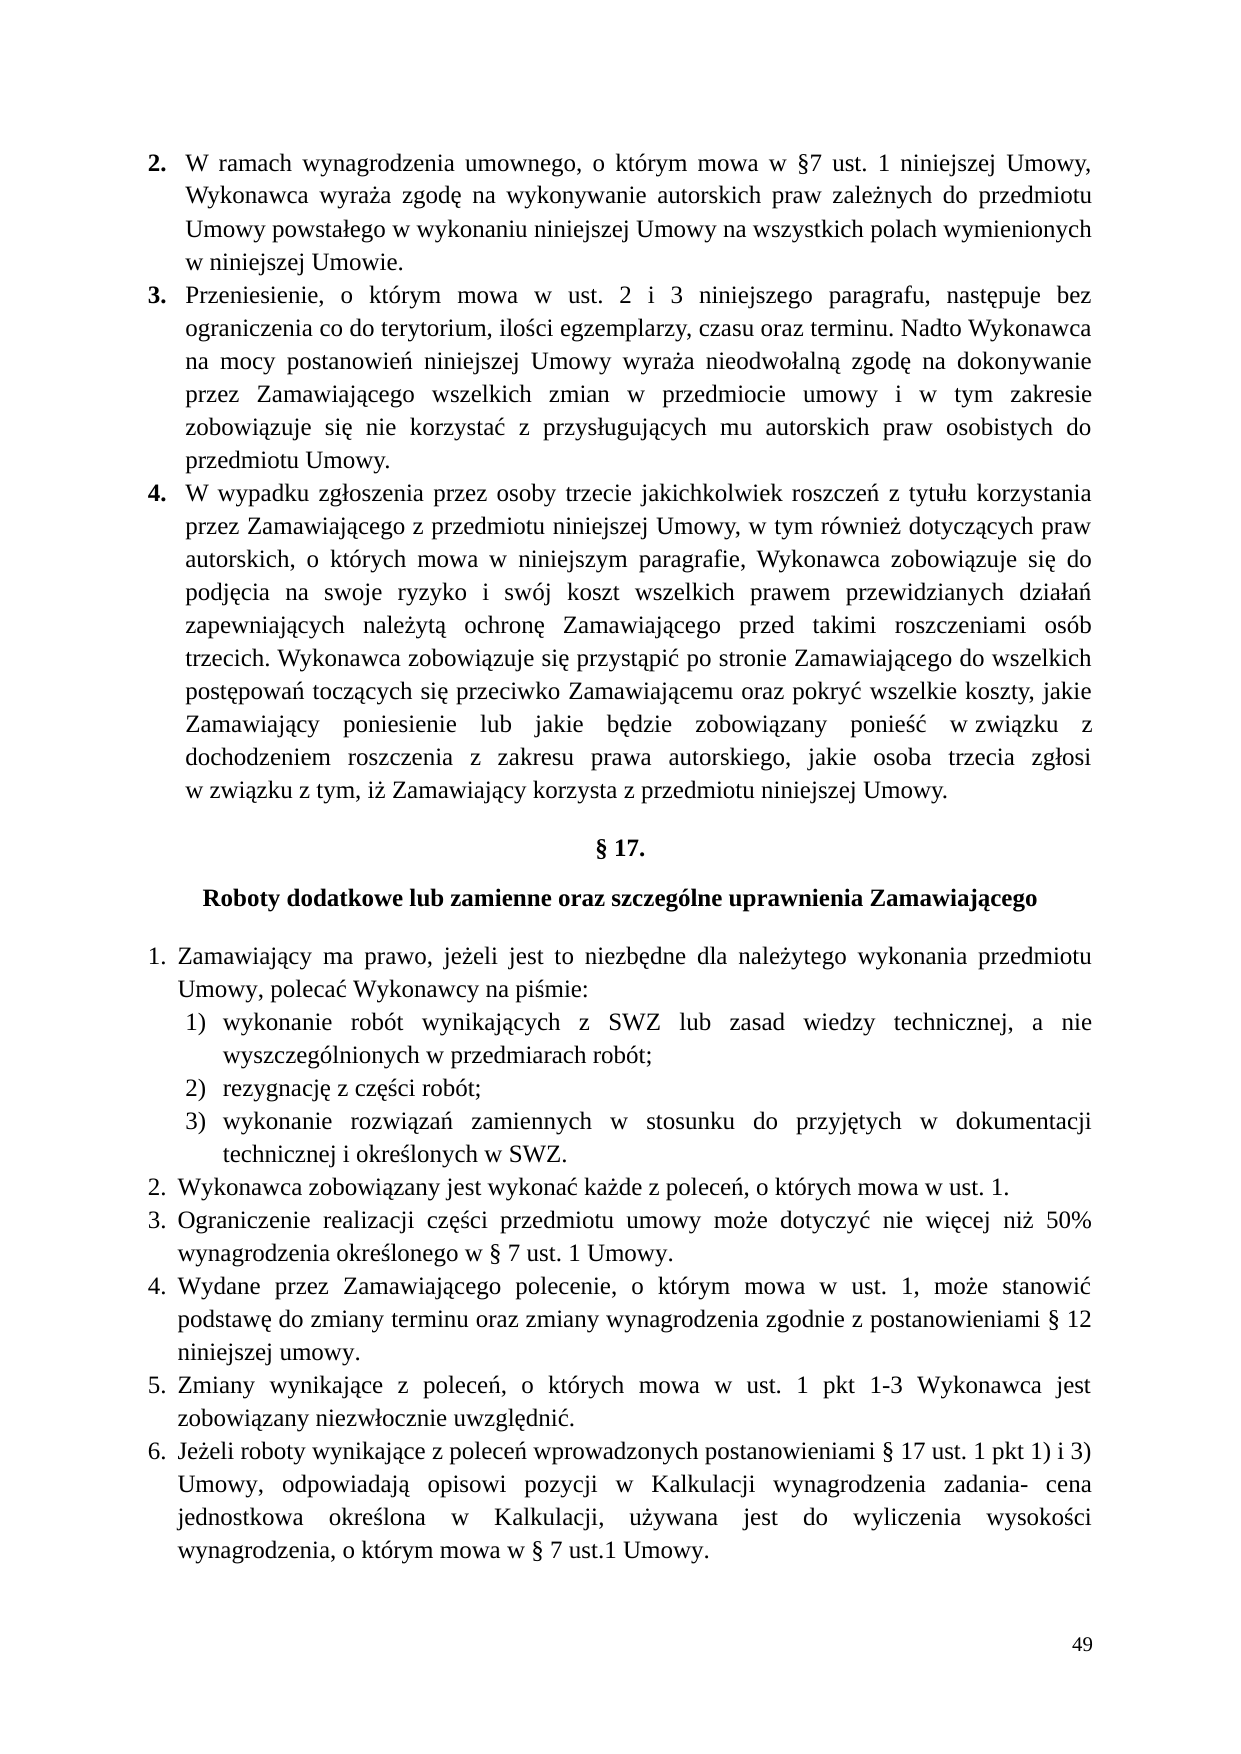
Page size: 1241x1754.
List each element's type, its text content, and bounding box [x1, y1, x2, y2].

list Zamawiający ma prawo, jeżeli jest to niezbędne dla należytego wykonania przedmiotu Umowy, polecać Wykonawcy na piśmie: [148, 941, 1093, 1002]
text Roboty dodatkowe lub zamienne oraz szczególne uprawnienia Zamawiającego [148, 883, 1093, 911]
list Przeniesienie, o którym mowa w ust. 2 i 3 niniejszego paragrafu, następuje bez ograniczenia co do terytorium, ilości egzemplarzy, czasu oraz terminu. Nadto Wykonawca na mocy postanowień niniejszej Umowy wyraża nieodwołalną zgodę na dokonywanie przez Zamawiającego wszelkich zmian w przedmiocie umowy i w tym zakresie zobowiązuje się nie korzystać z przysługujących mu autorskich praw osobistych do przedmiotu Umowy. [148, 280, 1093, 473]
list Zmiany wynikające z poleceń, o których mowa w ust. 1 pkt 1-3 Wykonawca jest zobowiązany niezwłocznie uwzględnić. [148, 1370, 1093, 1432]
list Jeżeli roboty wynikające z poleceń wprowadzonych postanowieniami § 17 ust. 1 pkt 1) i 3) Umowy, odpowiadają opisowi pozycji w Kalkulacji wynagrodzenia zadania- cena jednostkowa określona w Kalkulacji, używana jest do wyliczenia wysokości wynagrodzenia, o którym mowa w § 7 ust.1 Umowy. [148, 1436, 1093, 1564]
list rezygnację z części robót; [185, 1073, 1093, 1102]
list wykonanie rozwiązań zamiennych w stosunku do przyjętych w dokumentacji technicznej i określonych w SWZ. [185, 1106, 1093, 1168]
list Wykonawca zobowiązany jest wykonać każde z poleceń, o których mowa w ust. 1. [148, 1172, 1093, 1201]
list W wypadku zgłoszenia przez osoby trzecie jakichkolwiek roszczeń z tytułu korzystania przez Zamawiającego z przedmiotu niniejszej Umowy, w tym również dotyczących praw autorskich, o których mowa w niniejszym paragrafie, Wykonawca zobowiązuje się do podjęcia na swoje ryzyko i swój koszt wszelkich prawem przewidzianych działań zapewniających należytą ochronę Zamawiającego przed takimi roszczeniami osób trzecich. Wykonawca zobowiązuje się przystąpić po stronie Zamawiającego do wszelkich postępowań toczących się przeciwko Zamawiającemu oraz pokryć wszelkie koszty, jakie Zamawiający poniesienie lub jakie będzie zobowiązany ponieść w związku z dochodzeniem roszczenia z zakresu prawa autorskiego, jakie osoba trzecia zgłosi w związku z tym, iż Zamawiający korzysta z przedmiotu niniejszej Umowy. [148, 478, 1093, 804]
list Wydane przez Zamawiającego polecenie, o którym mowa w ust. 1, może stanowić podstawę do zmiany terminu oraz zmiany wynagrodzenia zgodnie z postanowieniami § 12 niniejszej umowy. [148, 1271, 1093, 1366]
list W ramach wynagrodzenia umownego, o którym mowa w §7 ust. 1 niniejszej Umowy, Wykonawca wyraża zgodę na wykonywanie autorskich praw zależnych do przedmiotu Umowy powstałego w wykonaniu niniejszej Umowy na wszystkich polach wymienionych w niniejszej Umowie. [148, 148, 1093, 275]
list wykonanie robót wynikających z SWZ lub zasad wiedzy technicznej, a nie wyszczególnionych w przedmiarach robót; [185, 1007, 1093, 1068]
text § 17. [148, 833, 1093, 862]
list Ograniczenie realizacji części przedmiotu umowy może dotyczyć nie więcej niż 50% wynagrodzenia określonego w § 7 ust. 1 Umowy. [148, 1205, 1093, 1267]
